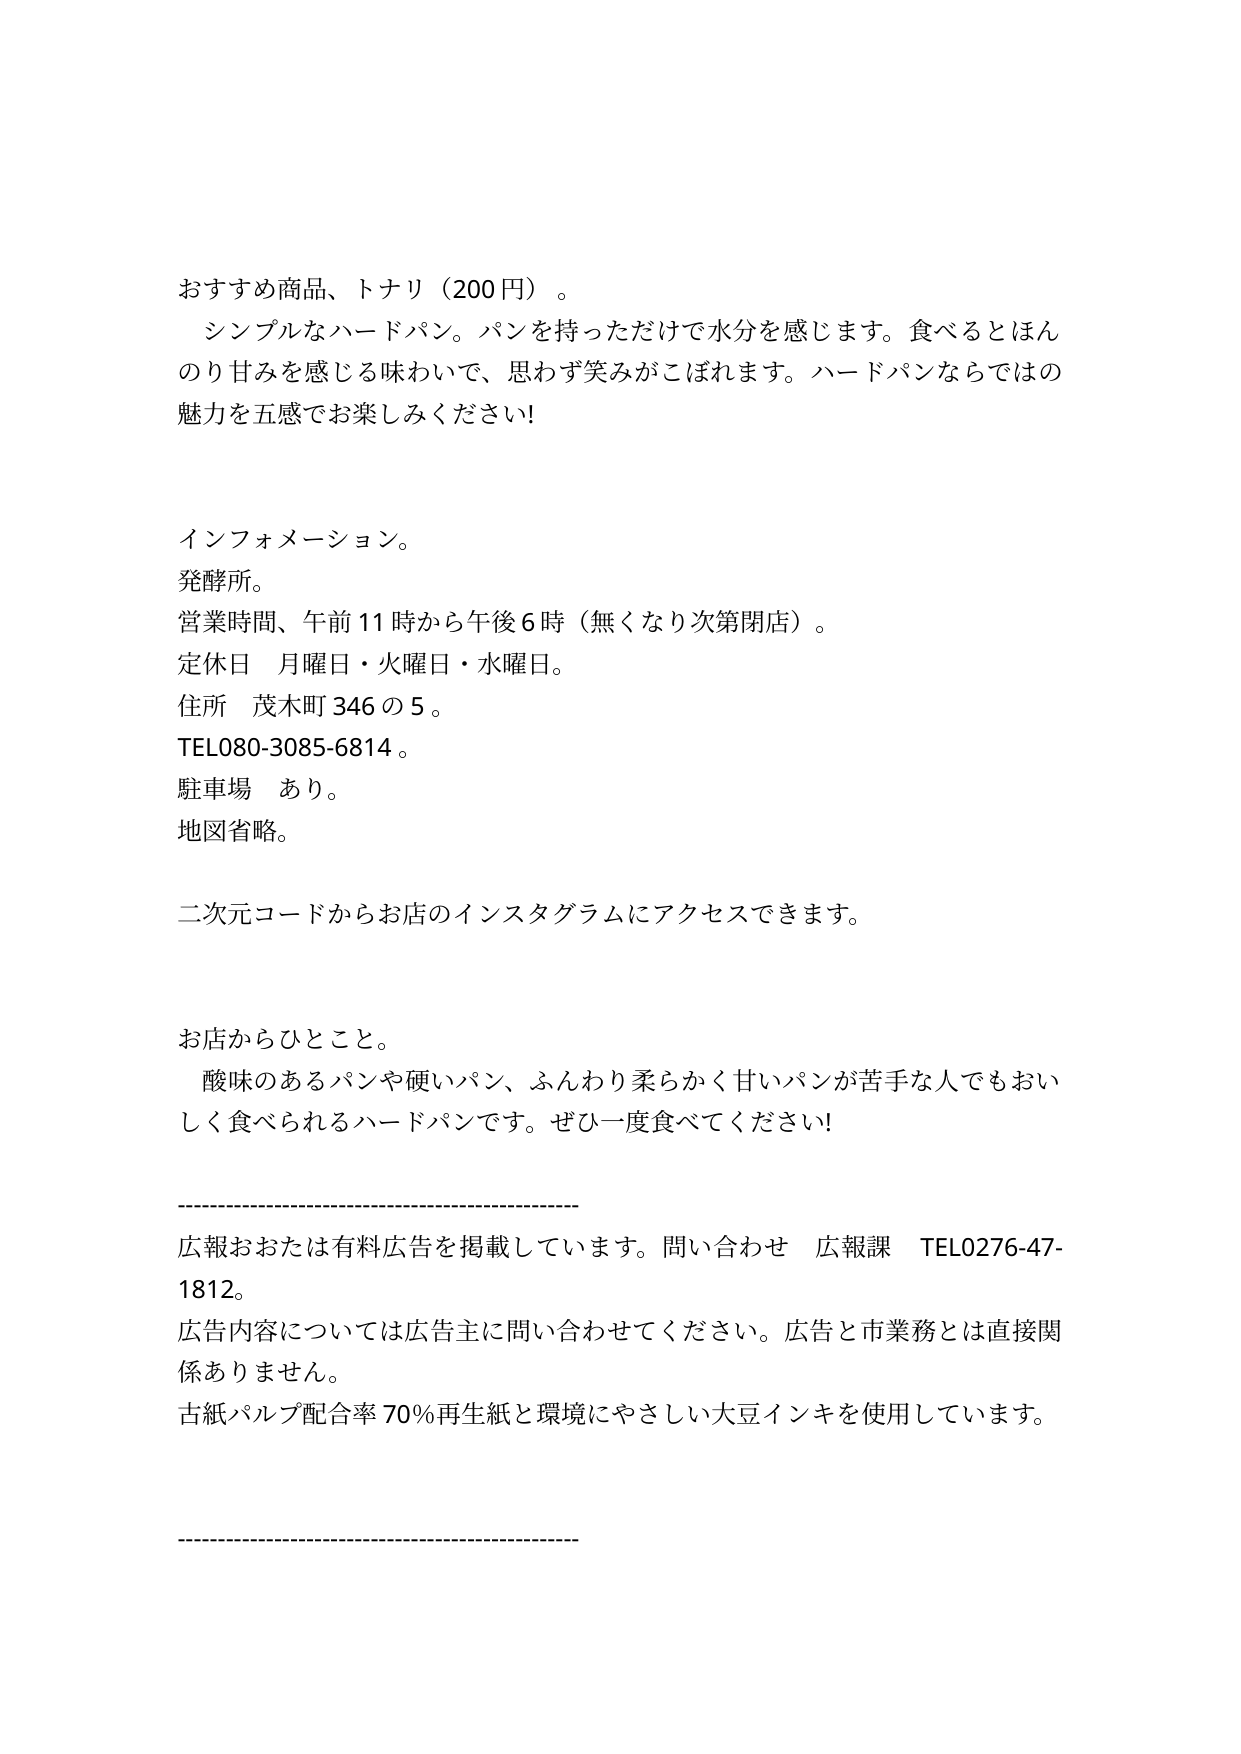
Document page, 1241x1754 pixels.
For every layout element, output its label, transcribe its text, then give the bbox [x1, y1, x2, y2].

text 定休日 月曜日・火曜日・水曜日。 [177, 642, 1063, 683]
text 古紙パルプ配合率70％再生紙と環境にやさしい大豆インキを使用しています。 [177, 1392, 1063, 1433]
text 二次元コードからお店のインスタグラムにアクセスできます。 [177, 892, 1063, 933]
text 発酵所。 [177, 558, 1063, 600]
text 酸味のあるパンや硬いパン、ふんわり柔らかく甘いパンが苦手な人でもおいしく食べられるハードパンです。ぜひ一度食べてください! [177, 1058, 1063, 1142]
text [177, 1517, 1063, 1558]
text 駐車場 あり。 [177, 767, 1063, 808]
text 住所 茂木町346の5 。 [177, 683, 1063, 725]
text 営業時間、午前11時から午後6時（無くなり次第閉店）。 [177, 600, 1063, 642]
text おすすめ商品、トナリ（200円） 。 [177, 267, 1063, 308]
text シンプルなハードパン。パンを持っただけで水分を感じます。食べるとほんのり甘みを感じる味わいで、思わず笑みがこぼれます。ハードパンならではの魅力を五感でお楽しみください! [177, 308, 1063, 433]
text お店からひとこと。 [177, 1017, 1063, 1058]
text 地図省略。 [177, 808, 1063, 850]
text インフォメーション。 [177, 517, 1063, 558]
text 広報おおたは有料広告を掲載しています。問い合わせ 広報課 TEL0276-47-1812。 [177, 1225, 1063, 1308]
text TEL080-3085-6814 。 [177, 725, 1063, 767]
text -------------------------------------------------- [177, 1183, 1063, 1225]
text 広告内容については広告主に問い合わせてください。広告と市業務とは直接関係ありません。 [177, 1308, 1063, 1392]
